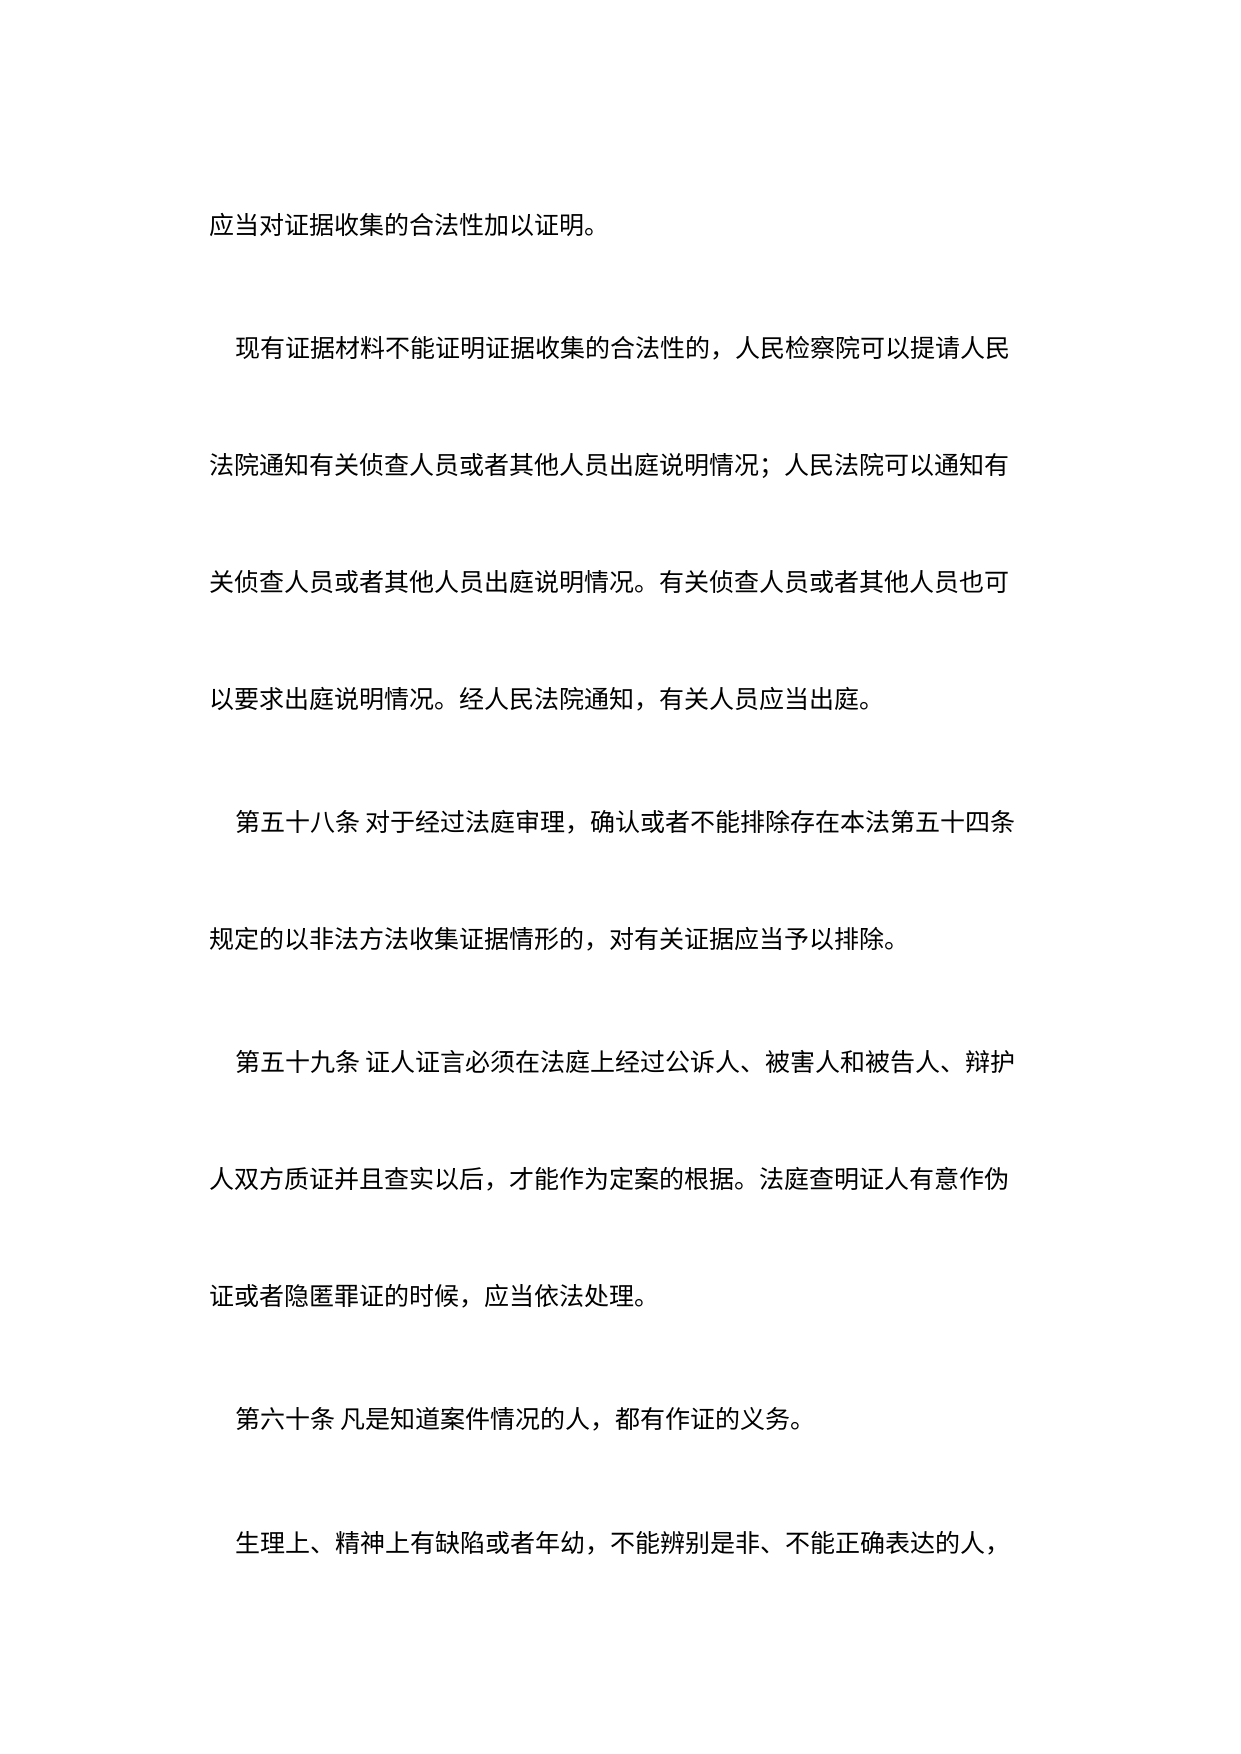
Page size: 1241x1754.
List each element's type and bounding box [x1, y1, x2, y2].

table_header [209, 162, 1031, 1574]
